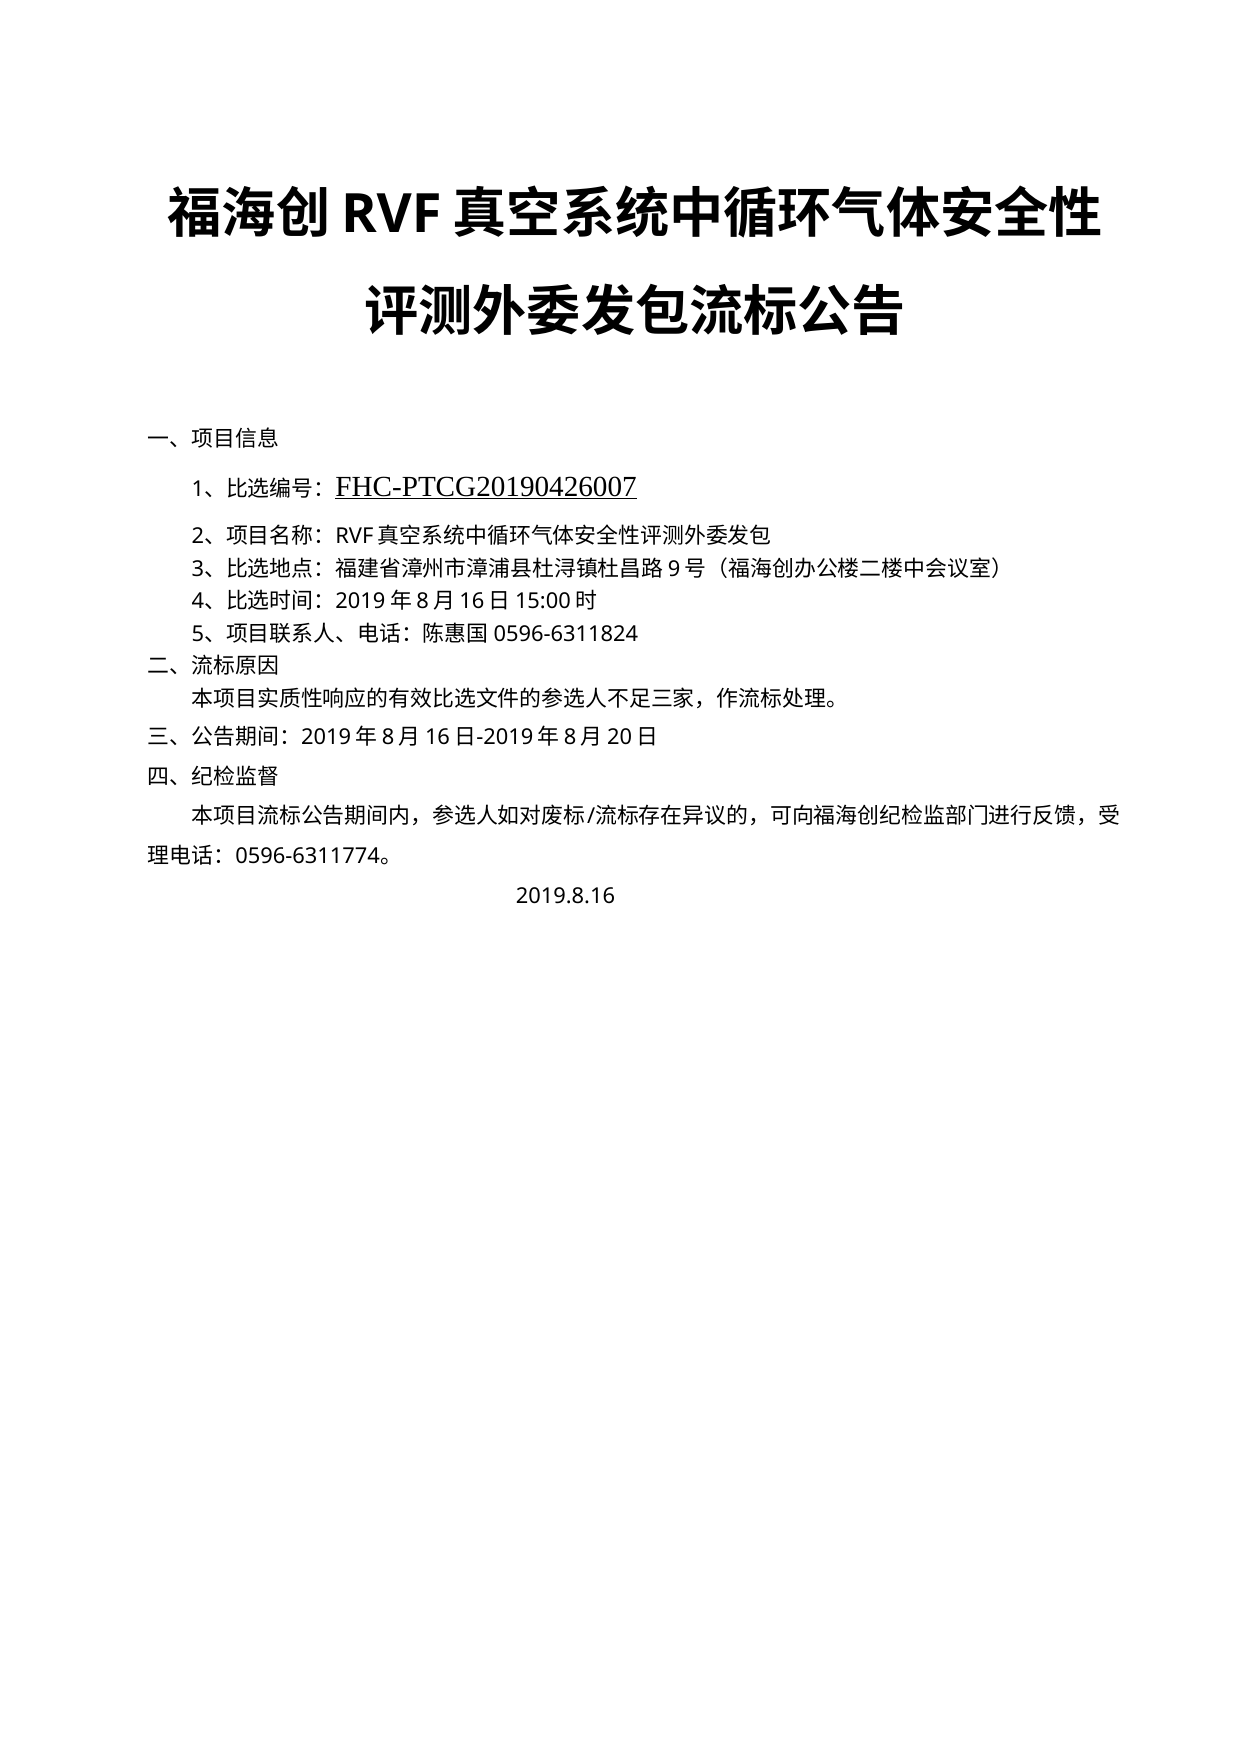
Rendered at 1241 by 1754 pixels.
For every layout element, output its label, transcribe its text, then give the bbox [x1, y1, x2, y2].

text 4、比选时间：2019年8月16日15:00时 [148, 583, 1122, 616]
text 四、纪检监督 [148, 753, 1122, 792]
text 福海创RVF真空系统中循环气体安全性评测外委发包流标公告 [148, 161, 1122, 356]
text 一、项目信息 [148, 421, 1122, 453]
text 本项目流标公告期间内，参选人如对废标/流标存在异议的，可向福海创纪检监部门进行反馈，受理电话：0596-6311774。 [148, 792, 1122, 871]
text 二、流标原因 [148, 648, 1122, 681]
text 2019.8.16 [148, 871, 1122, 911]
text 3、比选地点：福建省漳州市漳浦县杜浔镇杜昌路9号（福海创办公楼二楼中会议室） [148, 551, 1122, 583]
text 5、项目联系人、电话：陈惠国 0596-6311824 [148, 616, 1122, 648]
text 三、公告期间：2019年8月16日-2019年8月20日 [148, 713, 1122, 753]
text 本项目实质性响应的有效比选文件的参选人不足三家，作流标处理。 [148, 681, 1122, 713]
text 2、项目名称：RVF真空系统中循环气体安全性评测外委发包 [148, 518, 1122, 551]
text 1、比选编号：FHC-PTCG20190426007 [148, 453, 1122, 518]
